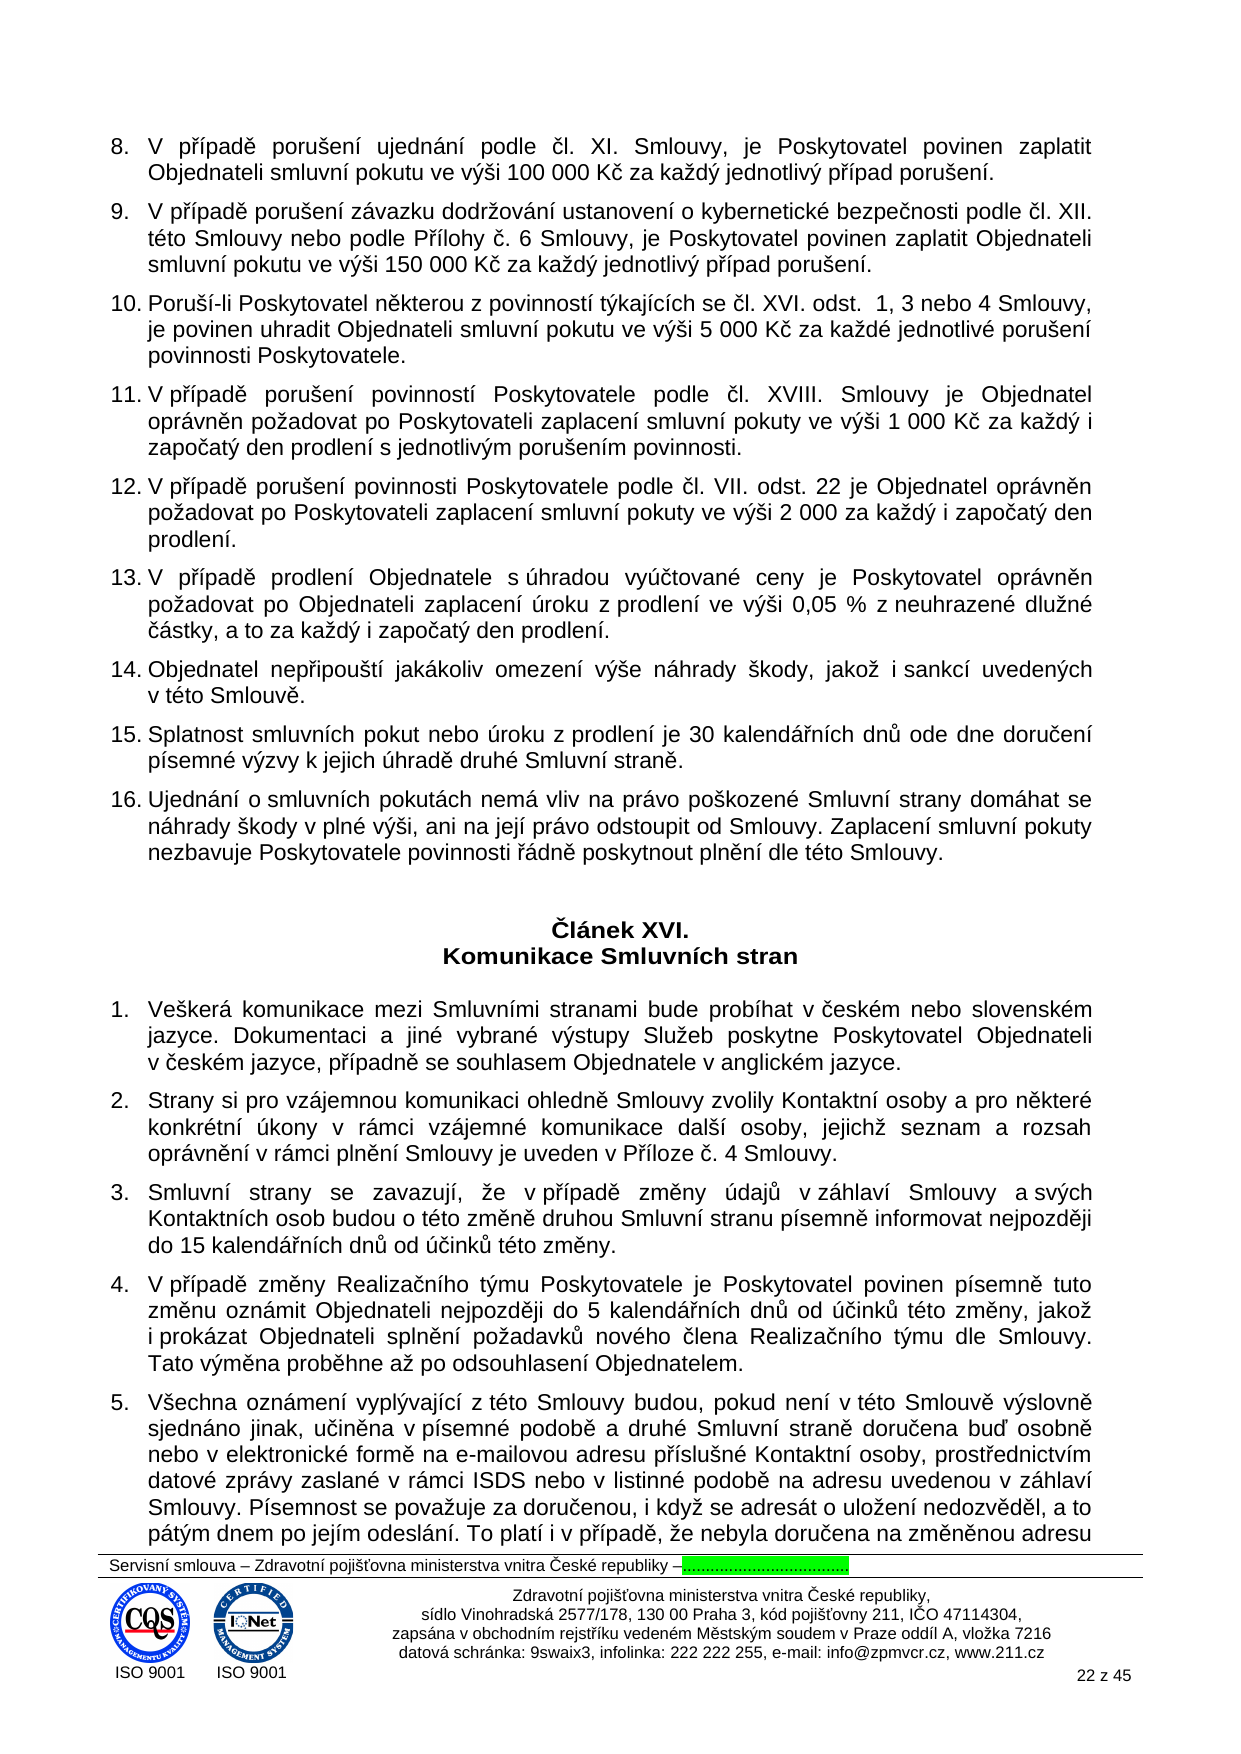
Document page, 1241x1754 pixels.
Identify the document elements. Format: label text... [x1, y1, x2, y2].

list V případě porušení ujednání podle čl. XI. Smlouvy, je Poskytovatel povinen zaplatit Objednateli smluvní pokutu ve výši 100 000 Kč za každý jednotlivý případ porušení. [110, 133, 1093, 186]
list Poruší-li Poskytovatel některou z povinností týkajících se čl. XVI. odst. 1, 3 nebo 4 Smlouvy, je povinen uhradit Objednateli smluvní pokutu ve výši 5 000 Kč za každé jednotlivé porušení povinnosti Poskytovatele. [110, 290, 1093, 369]
list V případě prodlení Objednatele s úhradou vyúčtované ceny je Poskytovatel oprávněn požadovat po Objednateli zaplacení úroku z prodlení ve výši 0,05 % z neuhrazené dlužné částky, a to za každý i započatý den prodlení. [110, 564, 1093, 643]
list Ujednání o smluvních pokutách nemá vliv na právo poškozené Smluvní strany domáhat se náhrady škody v plné výši, ani na její právo odstoupit od Smlouvy. Zaplacení smluvní pokuty nezbavuje Poskytovatele povinnosti řádně poskytnout plnění dle této Smlouvy. [110, 786, 1093, 865]
picture [110, 1583, 190, 1663]
list V případě porušení závazku dodržování ustanovení o kybernetické bezpečnosti podle čl. XII. této Smlouvy nebo podle Přílohy č. 6 Smlouvy, je Poskytovatel povinen zaplatit Objednateli smluvní pokutu ve výši 150 000 Kč za každý jednotlivý případ porušení. [110, 198, 1093, 277]
list Veškerá komunikace mezi Smluvními stranami bude probíhat v českém nebo slovenském jazyce. Dokumentaci a jiné vybrané výstupy Služeb poskytne Poskytovatel Objednateli v českém jazyce, případně se souhlasem Objednatele v anglickém jazyce. [110, 996, 1093, 1075]
list Strany si pro vzájemnou komunikaci ohledně Smlouvy zvolily Kontaktní osoby a pro některé konkrétní úkony v rámci vzájemné komunikace další osoby, jejichž seznam a rozsah oprávnění v rámci plnění Smlouvy je uveden v Příloze č. 4 Smlouvy. [110, 1087, 1093, 1166]
list Smluvní strany se zavazují, že v případě změny údajů v záhlaví Smlouvy a svých Kontaktních osob budou o této změně druhou Smluvní stranu písemně informovat nejpozději do 15 kalendářních dnů od účinků této změny. [110, 1179, 1093, 1258]
list V případě změny Realizačního týmu Poskytovatele je Poskytovatel povinen písemně tuto změnu oznámit Objednateli nejpozději do 5 kalendářních dnů od účinků této změny, jakož i prokázat Objednateli splnění požadavků nového člena Realizačního týmu dle Smlouvy. Tato výměna proběhne až po odsouhlasení Objednatelem. [110, 1271, 1093, 1376]
list V případě porušení povinnosti Poskytovatele podle čl. VII. odst. 22 je Objednatel oprávněn požadovat po Poskytovateli zaplacení smluvní pokuty ve výši 2 000 za každý i započatý den prodlení. [110, 473, 1093, 552]
text Komunikace Smluvních stran [148, 943, 1093, 969]
list V případě porušení povinností Poskytovatele podle čl. XVIII. Smlouvy je Objednatel oprávněn požadovat po Poskytovateli zaplacení smluvní pokuty ve výši 1 000 Kč za každý i započatý den prodlení s jednotlivým porušením povinnosti. [110, 381, 1093, 460]
picture [213, 1583, 294, 1663]
list Objednatel nepřipouští jakákoliv omezení výše náhrady škody, jakož i sankcí uvedených v této Smlouvě. [110, 656, 1093, 709]
text Článek XVI. [148, 917, 1093, 943]
list Splatnost smluvních pokut nebo úroku z prodlení je 30 kalendářních dnů ode dne doručení písemné výzvy k jejich úhradě druhé Smluvní straně. [110, 721, 1093, 774]
